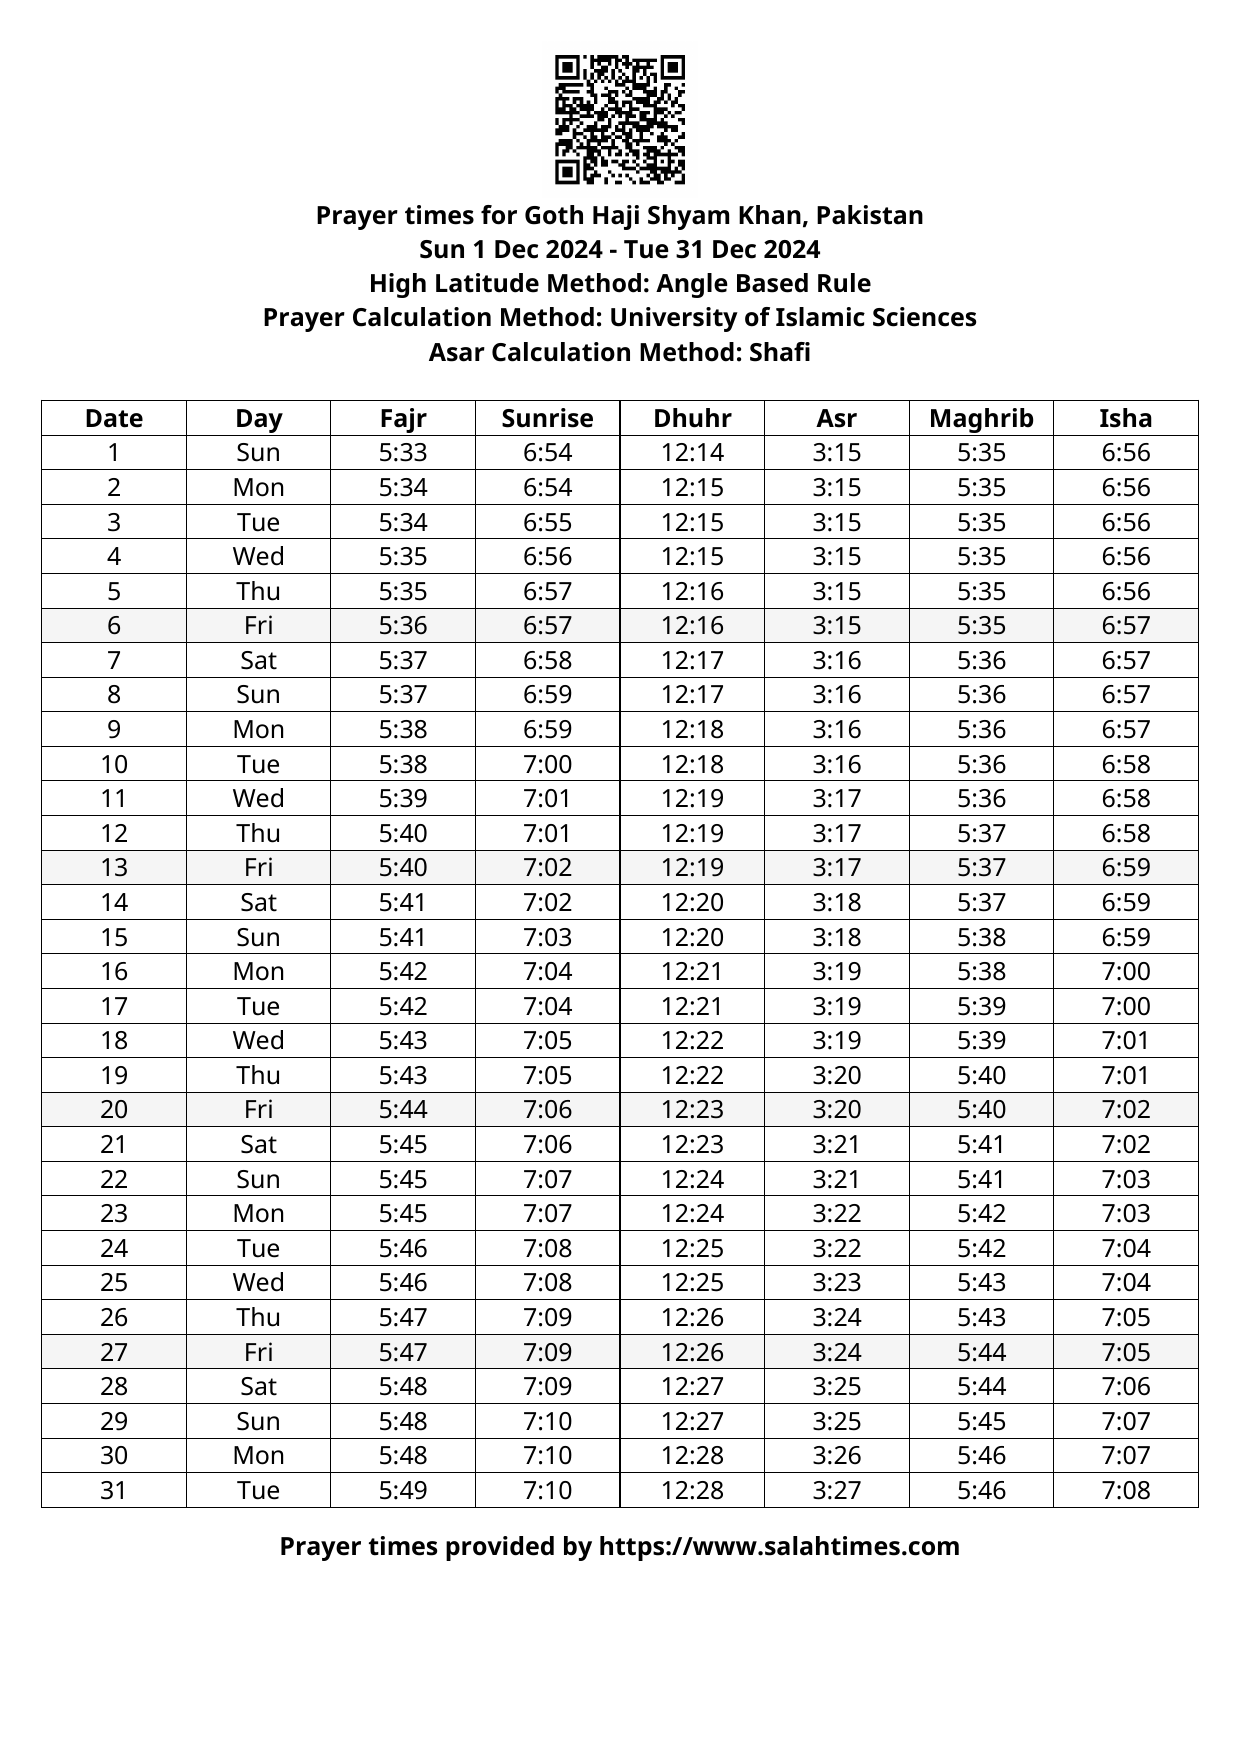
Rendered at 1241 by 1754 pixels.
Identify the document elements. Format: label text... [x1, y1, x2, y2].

table_cell 12:18 [621, 712, 764, 746]
table_cell 12:17 [621, 643, 764, 677]
table_cell 7:09 [476, 1335, 619, 1368]
table_cell Tue [187, 1473, 330, 1507]
table_cell Sun [187, 1162, 330, 1195]
table_cell 15 [42, 920, 186, 953]
table_cell Wed [187, 781, 330, 815]
table_cell 10 [42, 747, 186, 780]
table_cell 5:39 [331, 781, 475, 815]
table_header Fajr [331, 401, 475, 434]
table_cell 5:41 [910, 1127, 1053, 1161]
table_cell 6:56 [1054, 505, 1198, 538]
table_header Day [187, 401, 330, 434]
table_cell 5:35 [910, 539, 1053, 573]
table_cell 6:59 [1054, 851, 1198, 884]
table_cell 6:59 [476, 678, 619, 711]
table_cell 5:35 [910, 436, 1053, 469]
table_cell 5:36 [910, 781, 1053, 815]
table_cell 26 [42, 1300, 186, 1334]
table_cell 6:57 [476, 574, 619, 607]
table_cell 7:06 [1054, 1369, 1198, 1403]
table_cell 19 [42, 1058, 186, 1092]
table_cell 5:46 [331, 1266, 475, 1299]
table_cell 5:35 [331, 574, 475, 607]
table_cell 7:05 [1054, 1335, 1198, 1368]
table_cell Wed [187, 539, 330, 573]
table_cell 5:45 [331, 1127, 475, 1161]
table_cell 7:08 [476, 1266, 619, 1299]
table_cell 3:20 [765, 1093, 909, 1126]
table_cell 7:09 [476, 1300, 619, 1334]
table_cell 7:07 [1054, 1404, 1198, 1437]
table_cell 6:56 [1054, 436, 1198, 469]
table_cell Mon [187, 712, 330, 746]
table_cell 7:01 [1054, 1058, 1198, 1092]
table_cell 5:35 [331, 539, 475, 573]
table_cell 7:02 [1054, 1127, 1198, 1161]
table_cell 6 [42, 609, 186, 642]
table_cell 7:06 [476, 1093, 619, 1126]
table_cell 5:44 [331, 1093, 475, 1126]
table_cell 7:10 [476, 1404, 619, 1437]
table_header Isha [1054, 401, 1198, 434]
table_cell 5:46 [331, 1231, 475, 1264]
table_cell 5:37 [331, 643, 475, 677]
table_header Asr [765, 401, 909, 434]
table_cell 5:45 [331, 1162, 475, 1195]
table_cell 5 [42, 574, 186, 607]
table_cell 5:47 [331, 1335, 475, 1368]
table_cell 3:17 [765, 851, 909, 884]
table_cell 7:04 [476, 989, 619, 1022]
table_cell 31 [42, 1473, 186, 1507]
table_cell 5:37 [331, 678, 475, 711]
table_cell 12:20 [621, 885, 764, 919]
table_cell 7:02 [476, 851, 619, 884]
table_cell Sun [187, 436, 330, 469]
table_cell 5:47 [331, 1300, 475, 1334]
table_cell 12:16 [621, 609, 764, 642]
table_cell 3:24 [765, 1335, 909, 1368]
table_cell 7 [42, 643, 186, 677]
table_cell 7:07 [1054, 1439, 1198, 1472]
table_cell 5:42 [331, 989, 475, 1022]
table_cell 3:17 [765, 781, 909, 815]
table_cell 5:40 [910, 1093, 1053, 1126]
table_cell 5:44 [910, 1369, 1053, 1403]
table_cell Mon [187, 1439, 330, 1472]
table_cell Sun [187, 678, 330, 711]
table_cell Sat [187, 643, 330, 677]
table_cell 5:39 [910, 1024, 1053, 1057]
table_cell Fri [187, 1335, 330, 1368]
table_cell 12:17 [621, 678, 764, 711]
table_cell 7:08 [476, 1231, 619, 1264]
table_cell 5:41 [910, 1162, 1053, 1195]
table_cell 6:58 [476, 643, 619, 677]
table_cell Sun [187, 1404, 330, 1437]
table_cell Fri [187, 609, 330, 642]
table_cell 7:10 [476, 1439, 619, 1472]
table_cell Wed [187, 1266, 330, 1299]
table_cell 12:28 [621, 1439, 764, 1472]
table_cell 6:55 [476, 505, 619, 538]
table_cell 5:40 [910, 1058, 1053, 1092]
text Prayer Calculation Method: University of Islamic Sciences [42, 300, 1198, 334]
table_cell Tue [187, 989, 330, 1022]
table_cell 3:16 [765, 747, 909, 780]
table_cell 7:04 [1054, 1231, 1198, 1264]
table_cell 23 [42, 1196, 186, 1230]
table_cell 12:28 [621, 1473, 764, 1507]
table_cell 3:19 [765, 954, 909, 988]
table_cell 3:27 [765, 1473, 909, 1507]
table_cell 6:59 [1054, 920, 1198, 953]
table_cell 2 [42, 470, 186, 504]
table_cell 6:56 [1054, 539, 1198, 573]
table_cell 1 [42, 436, 186, 469]
table_cell 7:01 [476, 816, 619, 849]
table_cell 5:36 [331, 609, 475, 642]
table_cell 12:27 [621, 1369, 764, 1403]
table_cell 7:05 [476, 1058, 619, 1092]
table_cell 12 [42, 816, 186, 849]
table_header Dhuhr [621, 401, 764, 434]
table_cell 12:14 [621, 436, 764, 469]
table_cell 16 [42, 954, 186, 988]
table_cell 5:36 [910, 643, 1053, 677]
table_cell 7:00 [1054, 989, 1198, 1022]
table_cell 6:59 [1054, 885, 1198, 919]
table_cell 3:18 [765, 885, 909, 919]
table_cell Thu [187, 1058, 330, 1092]
table_cell 5:41 [331, 920, 475, 953]
table_header Sunrise [476, 401, 619, 434]
table_cell 5:35 [910, 505, 1053, 538]
text Prayer times for Goth Haji Shyam Khan, Pakistan [42, 198, 1198, 232]
table_cell 3:15 [765, 609, 909, 642]
table_cell 5:35 [910, 609, 1053, 642]
table_cell 3:22 [765, 1196, 909, 1230]
text Prayer times provided by https://www.salahtimes.com [42, 1528, 1198, 1563]
table_header Date [42, 401, 186, 434]
table_cell 6:58 [1054, 781, 1198, 815]
table_cell 8 [42, 678, 186, 711]
table_cell 5:40 [331, 816, 475, 849]
table_cell 5:46 [910, 1439, 1053, 1472]
table_cell 3:21 [765, 1127, 909, 1161]
table_cell Mon [187, 470, 330, 504]
table_cell 27 [42, 1335, 186, 1368]
table_cell 7:05 [1054, 1300, 1198, 1334]
table_cell 22 [42, 1162, 186, 1195]
table_cell 12:19 [621, 816, 764, 849]
table_cell 6:57 [476, 609, 619, 642]
table_cell 30 [42, 1439, 186, 1472]
table_cell 7:01 [476, 781, 619, 815]
table_cell 7:03 [1054, 1162, 1198, 1195]
table_cell Tue [187, 505, 330, 538]
table_cell 7:00 [476, 747, 619, 780]
table_cell 3:16 [765, 678, 909, 711]
table_cell 12:19 [621, 781, 764, 815]
table_cell 7:06 [476, 1127, 619, 1161]
table_cell 3:15 [765, 470, 909, 504]
table_cell 3:24 [765, 1300, 909, 1334]
table_cell 21 [42, 1127, 186, 1161]
table_cell 12:15 [621, 539, 764, 573]
table_cell 11 [42, 781, 186, 815]
table_cell 12:24 [621, 1162, 764, 1195]
table_cell 5:48 [331, 1369, 475, 1403]
table_cell 3:19 [765, 989, 909, 1022]
table_cell Thu [187, 574, 330, 607]
table_cell 25 [42, 1266, 186, 1299]
table_cell 5:48 [331, 1439, 475, 1472]
table_cell 6:54 [476, 470, 619, 504]
table_cell 3:23 [765, 1266, 909, 1299]
table_cell 7:00 [1054, 954, 1198, 988]
table_cell 12:16 [621, 574, 764, 607]
table_cell 4 [42, 539, 186, 573]
table_cell 12:25 [621, 1231, 764, 1264]
table_cell 3:21 [765, 1162, 909, 1195]
table_cell Fri [187, 851, 330, 884]
table_cell 5:42 [910, 1196, 1053, 1230]
table_cell 12:15 [621, 505, 764, 538]
table_cell 7:01 [1054, 1024, 1198, 1057]
table_cell 6:56 [1054, 574, 1198, 607]
table_cell 12:24 [621, 1196, 764, 1230]
table_cell 3:15 [765, 539, 909, 573]
table_cell 7:10 [476, 1473, 619, 1507]
table_cell 12:15 [621, 470, 764, 504]
table_cell 12:21 [621, 989, 764, 1022]
table_cell 12:21 [621, 954, 764, 988]
table_cell Mon [187, 954, 330, 988]
table_cell 7:04 [476, 954, 619, 988]
table_cell 12:19 [621, 851, 764, 884]
table_cell 12:23 [621, 1093, 764, 1126]
table_cell 3:18 [765, 920, 909, 953]
table_cell Fri [187, 1093, 330, 1126]
table_cell 5:34 [331, 470, 475, 504]
table_cell 5:48 [331, 1404, 475, 1437]
table_cell 6:54 [476, 436, 619, 469]
table_cell 12:23 [621, 1127, 764, 1161]
table_header Maghrib [910, 401, 1053, 434]
table_cell 9 [42, 712, 186, 746]
table_cell 29 [42, 1404, 186, 1437]
table_cell Thu [187, 1300, 330, 1334]
table_cell 5:35 [910, 470, 1053, 504]
table_cell 12:26 [621, 1300, 764, 1334]
table_cell 3:26 [765, 1439, 909, 1472]
table_cell 5:44 [910, 1335, 1053, 1368]
table_cell 5:38 [910, 920, 1053, 953]
table_cell 5:40 [331, 851, 475, 884]
table_cell 12:22 [621, 1058, 764, 1092]
table_cell 6:57 [1054, 712, 1198, 746]
table_cell 6:56 [476, 539, 619, 573]
table_cell Sat [187, 1127, 330, 1161]
table_cell 12:18 [621, 747, 764, 780]
text Asar Calculation Method: Shafi [42, 334, 1198, 368]
table_cell 5:34 [331, 505, 475, 538]
table_cell 6:57 [1054, 678, 1198, 711]
table_cell 3:17 [765, 816, 909, 849]
table_cell 3:15 [765, 436, 909, 469]
table_cell 5:42 [910, 1231, 1053, 1264]
table_cell 3:25 [765, 1404, 909, 1437]
table_cell 3:15 [765, 505, 909, 538]
table_cell 5:33 [331, 436, 475, 469]
table_cell 3:16 [765, 643, 909, 677]
table_cell 12:20 [621, 920, 764, 953]
table_cell 18 [42, 1024, 186, 1057]
table_cell 5:38 [331, 712, 475, 746]
table_cell 7:07 [476, 1196, 619, 1230]
table_cell 5:37 [910, 885, 1053, 919]
text Sun 1 Dec 2024 - Tue 31 Dec 2024 [42, 232, 1198, 266]
table_cell 7:02 [476, 885, 619, 919]
table_cell 5:36 [910, 712, 1053, 746]
table_cell 7:08 [1054, 1473, 1198, 1507]
table_cell 7:05 [476, 1024, 619, 1057]
table_cell 5:37 [910, 851, 1053, 884]
table_cell 5:43 [910, 1300, 1053, 1334]
table_cell 12:27 [621, 1404, 764, 1437]
table_cell 20 [42, 1093, 186, 1126]
table_cell 5:42 [331, 954, 475, 988]
table_cell 3 [42, 505, 186, 538]
table_cell 5:41 [331, 885, 475, 919]
table_cell 5:43 [331, 1058, 475, 1092]
table_cell 5:38 [910, 954, 1053, 988]
table_cell 5:46 [910, 1473, 1053, 1507]
table_cell 12:25 [621, 1266, 764, 1299]
table_cell 6:58 [1054, 747, 1198, 780]
table_cell Mon [187, 1196, 330, 1230]
table_cell 6:59 [476, 712, 619, 746]
table_cell 12:26 [621, 1335, 764, 1368]
table_cell 12:22 [621, 1024, 764, 1057]
picture [542, 41, 699, 198]
table_cell 3:22 [765, 1231, 909, 1264]
table_cell Sun [187, 920, 330, 953]
table_cell 3:20 [765, 1058, 909, 1092]
table_cell 28 [42, 1369, 186, 1403]
table_cell Wed [187, 1024, 330, 1057]
table_cell 24 [42, 1231, 186, 1264]
table_cell Tue [187, 1231, 330, 1264]
table_cell 6:57 [1054, 643, 1198, 677]
table_cell 6:58 [1054, 816, 1198, 849]
table_cell 5:49 [331, 1473, 475, 1507]
table_cell 5:35 [910, 574, 1053, 607]
table_cell 5:36 [910, 678, 1053, 711]
table_cell 7:02 [1054, 1093, 1198, 1126]
table_cell 3:16 [765, 712, 909, 746]
table_cell 14 [42, 885, 186, 919]
table_cell 7:03 [476, 920, 619, 953]
table_cell 6:57 [1054, 609, 1198, 642]
table_cell 5:45 [910, 1404, 1053, 1437]
table_cell 7:09 [476, 1369, 619, 1403]
table_cell 5:43 [331, 1024, 475, 1057]
text High Latitude Method: Angle Based Rule [42, 266, 1198, 300]
table_cell 5:43 [910, 1266, 1053, 1299]
table_cell Tue [187, 747, 330, 780]
table_cell 3:19 [765, 1024, 909, 1057]
table_cell 13 [42, 851, 186, 884]
table_cell 7:03 [1054, 1196, 1198, 1230]
table_cell Sat [187, 1369, 330, 1403]
table_cell 7:07 [476, 1162, 619, 1195]
table_cell Sat [187, 885, 330, 919]
table_cell 7:04 [1054, 1266, 1198, 1299]
table_cell 5:36 [910, 747, 1053, 780]
table_cell 17 [42, 989, 186, 1022]
table_cell 5:39 [910, 989, 1053, 1022]
table_cell 5:45 [331, 1196, 475, 1230]
table_cell Thu [187, 816, 330, 849]
table_cell 6:56 [1054, 470, 1198, 504]
table_cell 3:25 [765, 1369, 909, 1403]
table_cell 3:15 [765, 574, 909, 607]
table_cell 5:38 [331, 747, 475, 780]
table_cell 5:37 [910, 816, 1053, 849]
